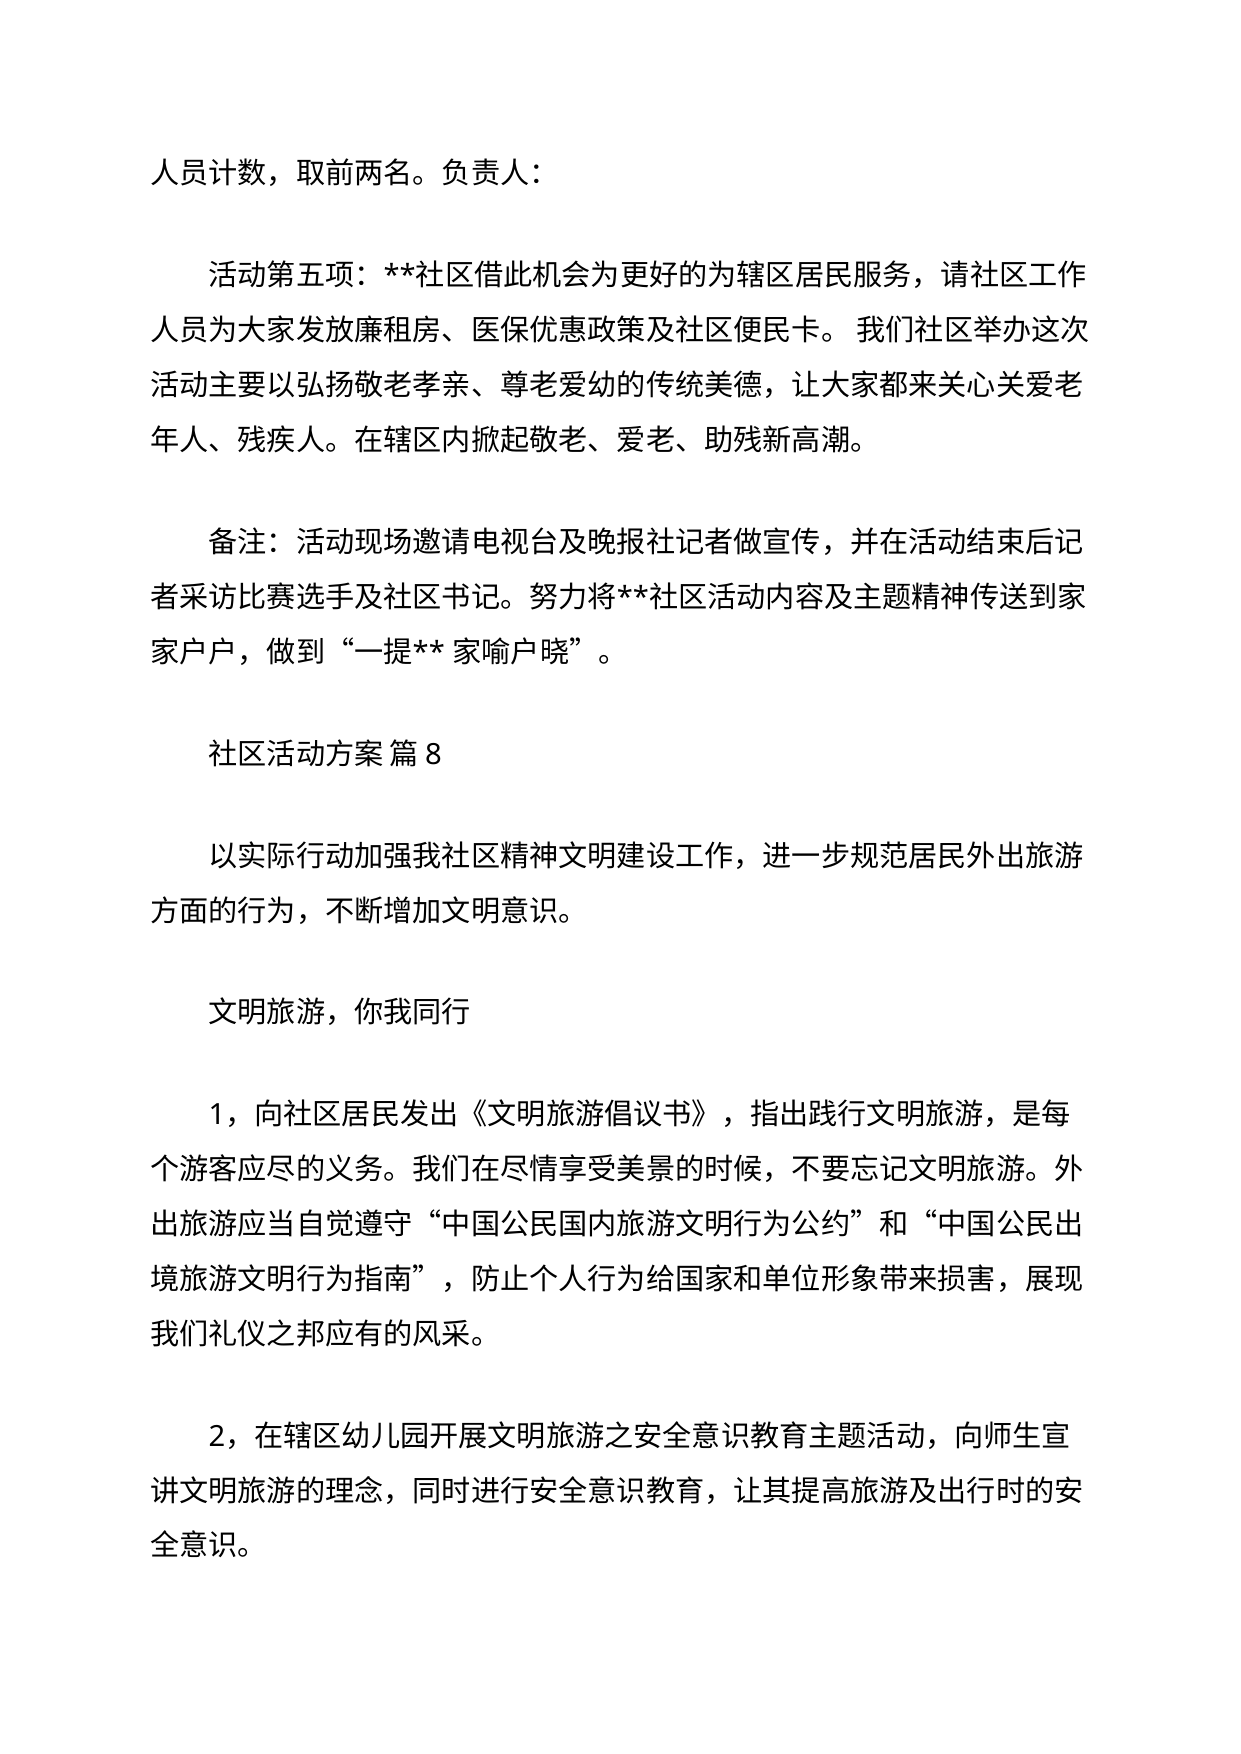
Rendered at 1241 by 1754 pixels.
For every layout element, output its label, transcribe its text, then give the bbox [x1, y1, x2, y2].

text 社区活动方案 篇8 [150, 730, 1090, 773]
text 备注：活动现场邀请电视台及晚报社记者做宣传，并在活动结束后记者采访比赛选手及社区书记。努力将**社区活动内容及主题精神传送到家家户户，做到“一提** 家喻户晓”。 [150, 518, 1090, 671]
text 1，向社区居民发出《文明旅游倡议书》，指出践行文明旅游，是每个游客应尽的义务。我们在尽情享受美景的时候，不要忘记文明旅游。外出旅游应当自觉遵守“中国公民国内旅游文明行为公约”和“中国公民出境旅游文明行为指南”，防止个人行为给国家和单位形象带来损害，展现我们礼仪之邦应有的风采。 [150, 1091, 1090, 1353]
text 文明旅游，你我同行 [150, 989, 1090, 1031]
text 2，在辖区幼儿园开展文明旅游之安全意识教育主题活动，向师生宣讲文明旅游的理念，同时进行安全意识教育，让其提高旅游及出行时的安全意识。 [150, 1412, 1090, 1564]
text 活动第五项：**社区借此机会为更好的为辖区居民服务，请社区工作人员为大家发放廉租房、医保优惠政策及社区便民卡。 我们社区举办这次活动主要以弘扬敬老孝亲、尊老爱幼的传统美德，让大家都来关心关爱老年人、残疾人。在辖区内掀起敬老、爱老、助残新高潮。 [150, 252, 1090, 459]
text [150, 150, 1090, 192]
text 以实际行动加强我社区精神文明建设工作，进一步规范居民外出旅游方面的行为，不断增加文明意识。 [150, 832, 1090, 929]
